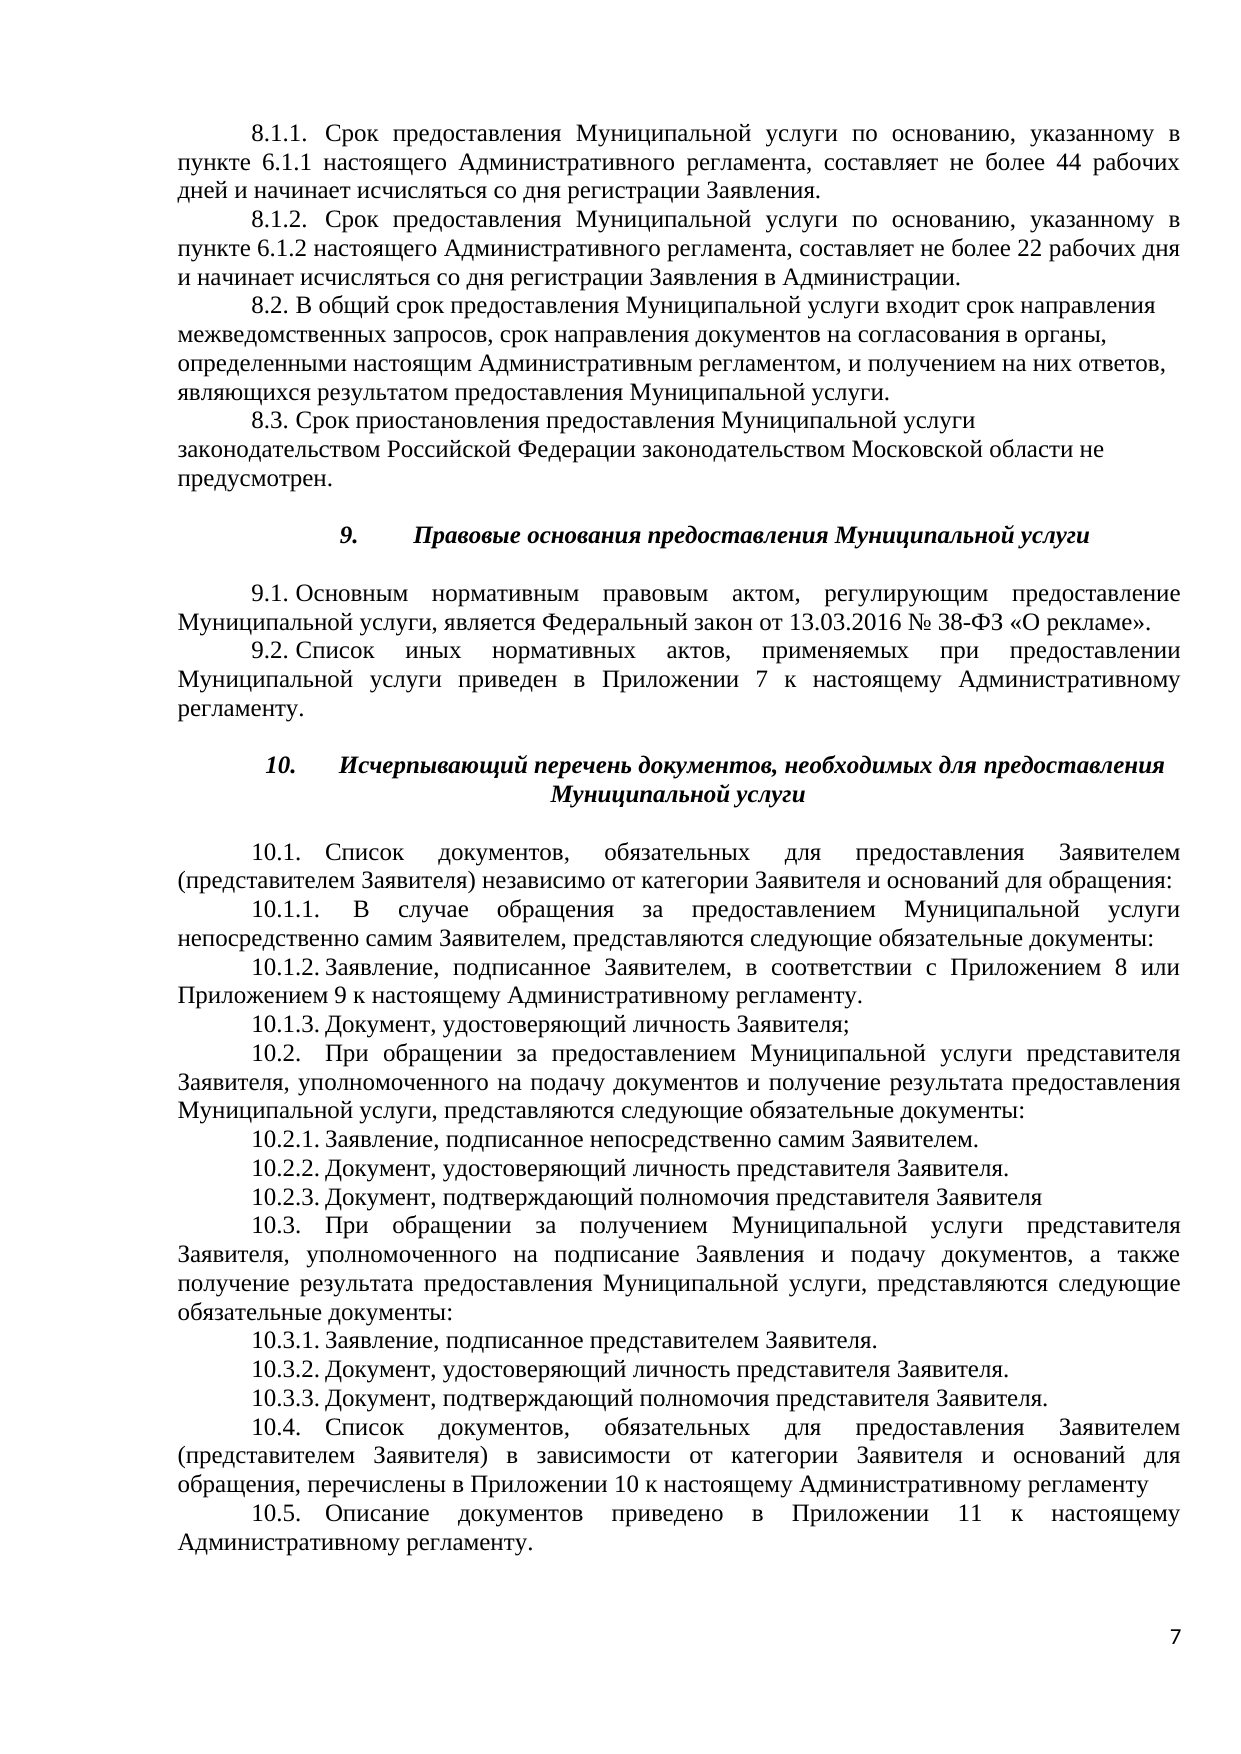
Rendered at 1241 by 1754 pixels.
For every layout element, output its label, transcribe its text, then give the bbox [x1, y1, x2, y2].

list Список документов, обязательных для предоставления Заявителем (представителем Заявителя) независимо от категории Заявителя и оснований для обращения: [177, 837, 1181, 894]
list Срок предоставления Муниципальной услуги по основанию, указанному в пункте 6.1.2 настоящего Административного регламента, составляет не более 22 рабочих дня и начинает исчисляться со дня регистрации Заявления в Администрации. [177, 204, 1181, 291]
list Документ, подтверждающий полномочия представителя Заявителя [177, 1182, 1181, 1211]
list Документ, удостоверяющий личность Заявителя; [177, 1009, 1181, 1038]
list При обращении за получением Муниципальной услуги представителя Заявителя, уполномоченного на подписание Заявления и подачу документов, а также получение результата предоставления Муниципальной услуги, представляются следующие обязательные документы: [177, 1211, 1181, 1326]
list Заявление, подписанное Заявителем, в соответствии с Приложением 8 или Приложением 9 к настоящему Административному регламенту. [177, 952, 1181, 1009]
list Список документов, обязательных для предоставления Заявителем (представителем Заявителя) в зависимости от категории Заявителя и оснований для обращения, перечислены в Приложении 10 к настоящему Административному регламенту [177, 1412, 1181, 1498]
list Документ, удостоверяющий личность представителя Заявителя. [177, 1153, 1181, 1182]
list Основным нормативным правовым актом, регулирующим предоставление Муниципальной услуги, является Федеральный закон от 13.03.2016 № 38-ФЗ «О рекламе». [177, 578, 1181, 636]
list Список иных нормативных актов, применяемых при предоставлении Муниципальной услуги приведен в Приложении 7 к настоящему Административному регламенту. [177, 636, 1181, 722]
list В случае обращения за предоставлением Муниципальной услуги непосредственно самим Заявителем, представляются следующие обязательные документы: [177, 894, 1181, 952]
list Срок приостановления предоставления Муниципальной услуги законодательством Российской Федерации законодательством Московской области не предусмотрен. [177, 406, 1181, 492]
list Заявление, подписанное непосредственно самим Заявителем. [177, 1124, 1181, 1153]
list Исчерпывающий перечень документов, необходимых для предоставления Муниципальной услуги [177, 751, 1181, 808]
list Документ, подтверждающий полномочия представителя Заявителя. [177, 1383, 1181, 1412]
list Описание документов приведено в Приложении 11 к настоящему Административному регламенту. [177, 1498, 1181, 1556]
list Документ, удостоверяющий личность представителя Заявителя. [177, 1354, 1181, 1383]
list Правовые основания предоставления Муниципальной услуги [177, 521, 1181, 549]
list Срок предоставления Муниципальной услуги по основанию, указанному в пункте 6.1.1 настоящего Административного регламента, составляет не более 44 рабочих дней и начинает исчисляться со дня регистрации Заявления. [177, 118, 1181, 204]
list Заявление, подписанное представителем Заявителя. [177, 1326, 1181, 1354]
list При обращении за предоставлением Муниципальной услуги представителя Заявителя, уполномоченного на подачу документов и получение результата предоставления Муниципальной услуги, представляются следующие обязательные документы: [177, 1038, 1181, 1124]
list В общий срок предоставления Муниципальной услуги входит срок направления межведомственных запросов, срок направления документов на согласования в органы, определенными настоящим Административным регламентом, и получением на них ответов, являющихся результатом предоставления Муниципальной услуги. [177, 291, 1181, 406]
